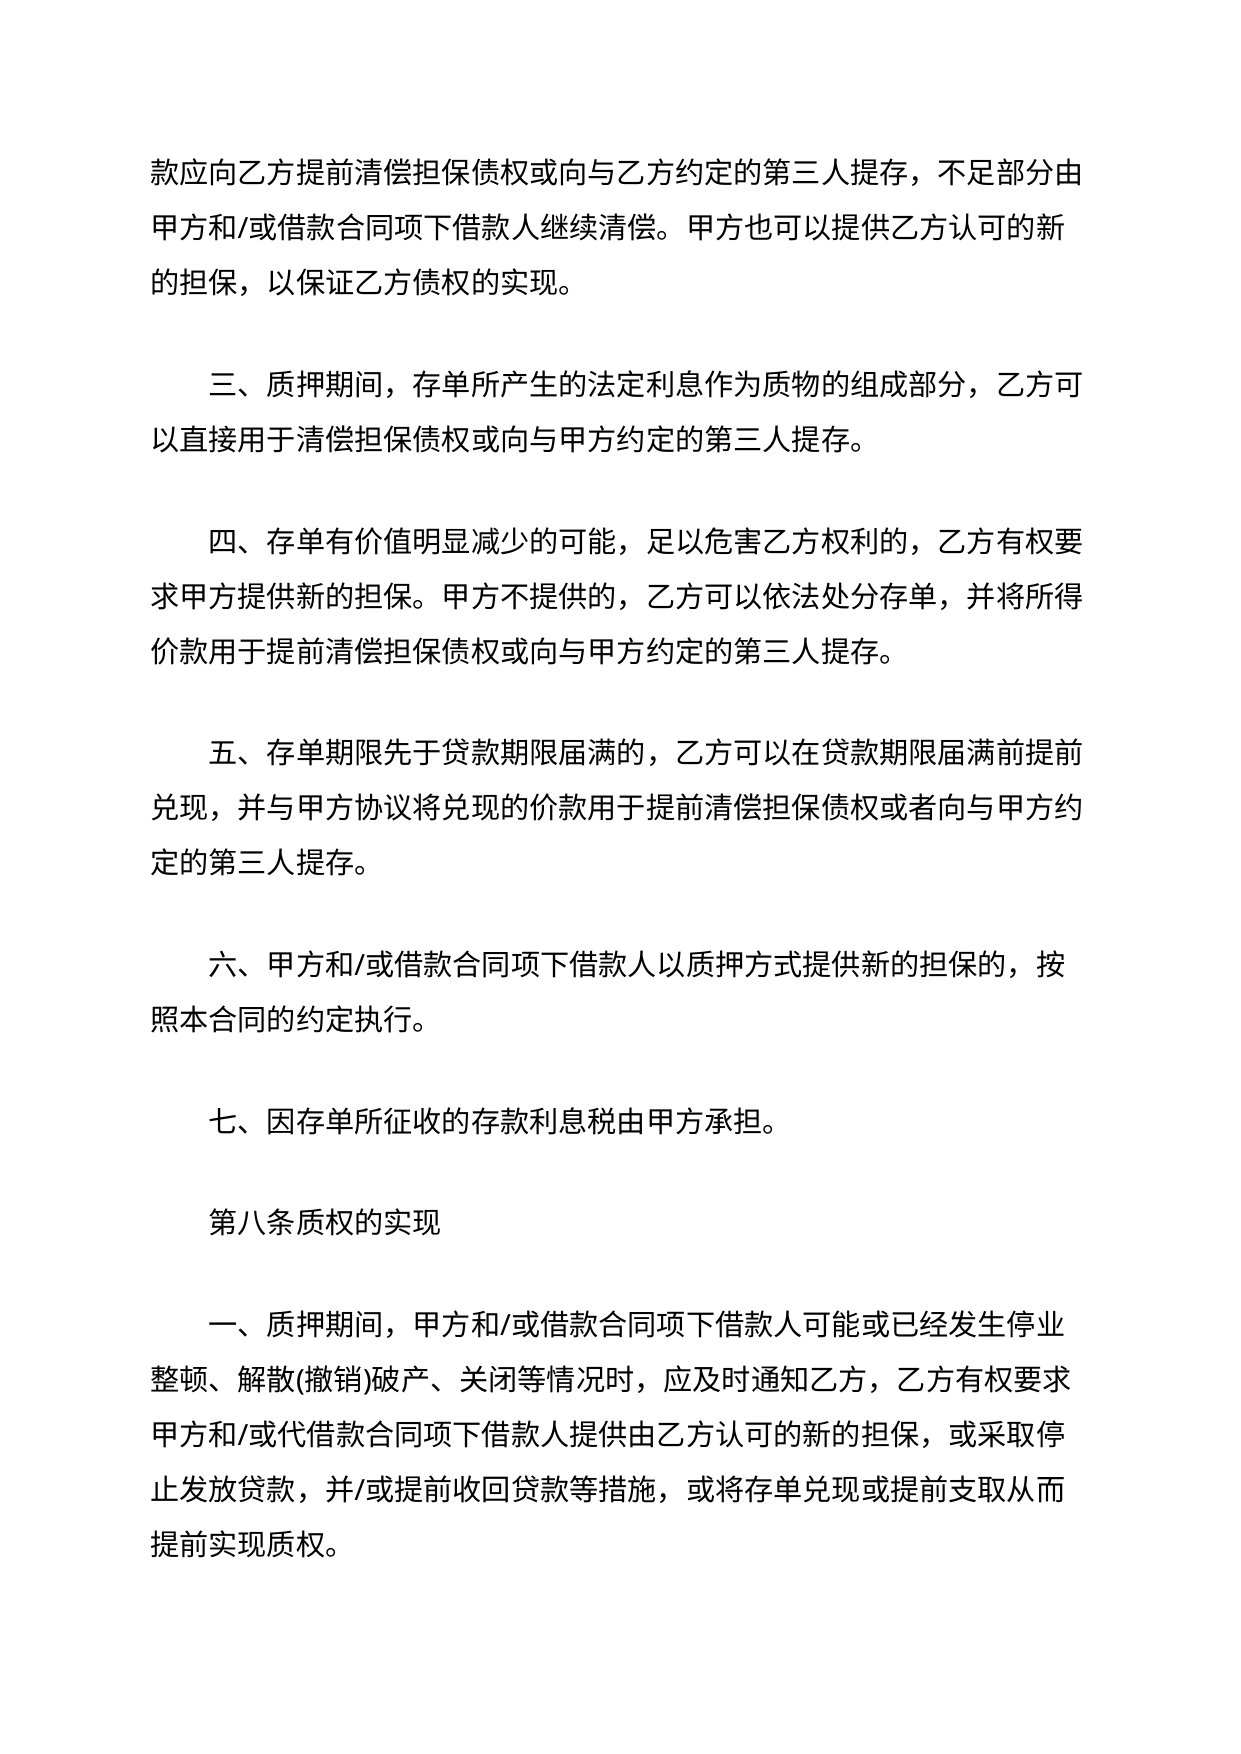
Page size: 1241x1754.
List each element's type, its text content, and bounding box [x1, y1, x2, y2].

text 第八条质权的实现 [150, 1200, 1090, 1242]
text 一、质押期间，甲方和/或借款合同项下借款人可能或已经发生停业整顿、解散(撤销)破产、关闭等情况时，应及时通知乙方，乙方有权要求甲方和/或代借款合同项下借款人提供由乙方认可的新的担保，或采取停止发放贷款，并/或提前收回贷款等措施，或将存单兑现或提前支取从而提前实现质权。 [150, 1302, 1090, 1564]
text 五、存单期限先于贷款期限届满的，乙方可以在贷款期限届满前提前兑现，并与甲方协议将兑现的价款用于提前清偿担保债权或者向与甲方约定的第三人提存。 [150, 730, 1090, 882]
text 四、存单有价值明显减少的可能，足以危害乙方权利的，乙方有权要求甲方提供新的担保。甲方不提供的，乙方可以依法处分存单，并将所得价款用于提前清偿担保债权或向与甲方约定的第三人提存。 [150, 518, 1090, 670]
text 六、甲方和/或借款合同项下借款人以质押方式提供新的担保的，按照本合同的约定执行。 [150, 941, 1090, 1039]
text 三、质押期间，存单所产生的法定利息作为质物的组成部分，乙方可以直接用于清偿担保债权或向与甲方约定的第三人提存。 [150, 362, 1090, 459]
text 七、因存单所征收的存款利息税由甲方承担。 [150, 1098, 1090, 1141]
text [150, 150, 1090, 302]
